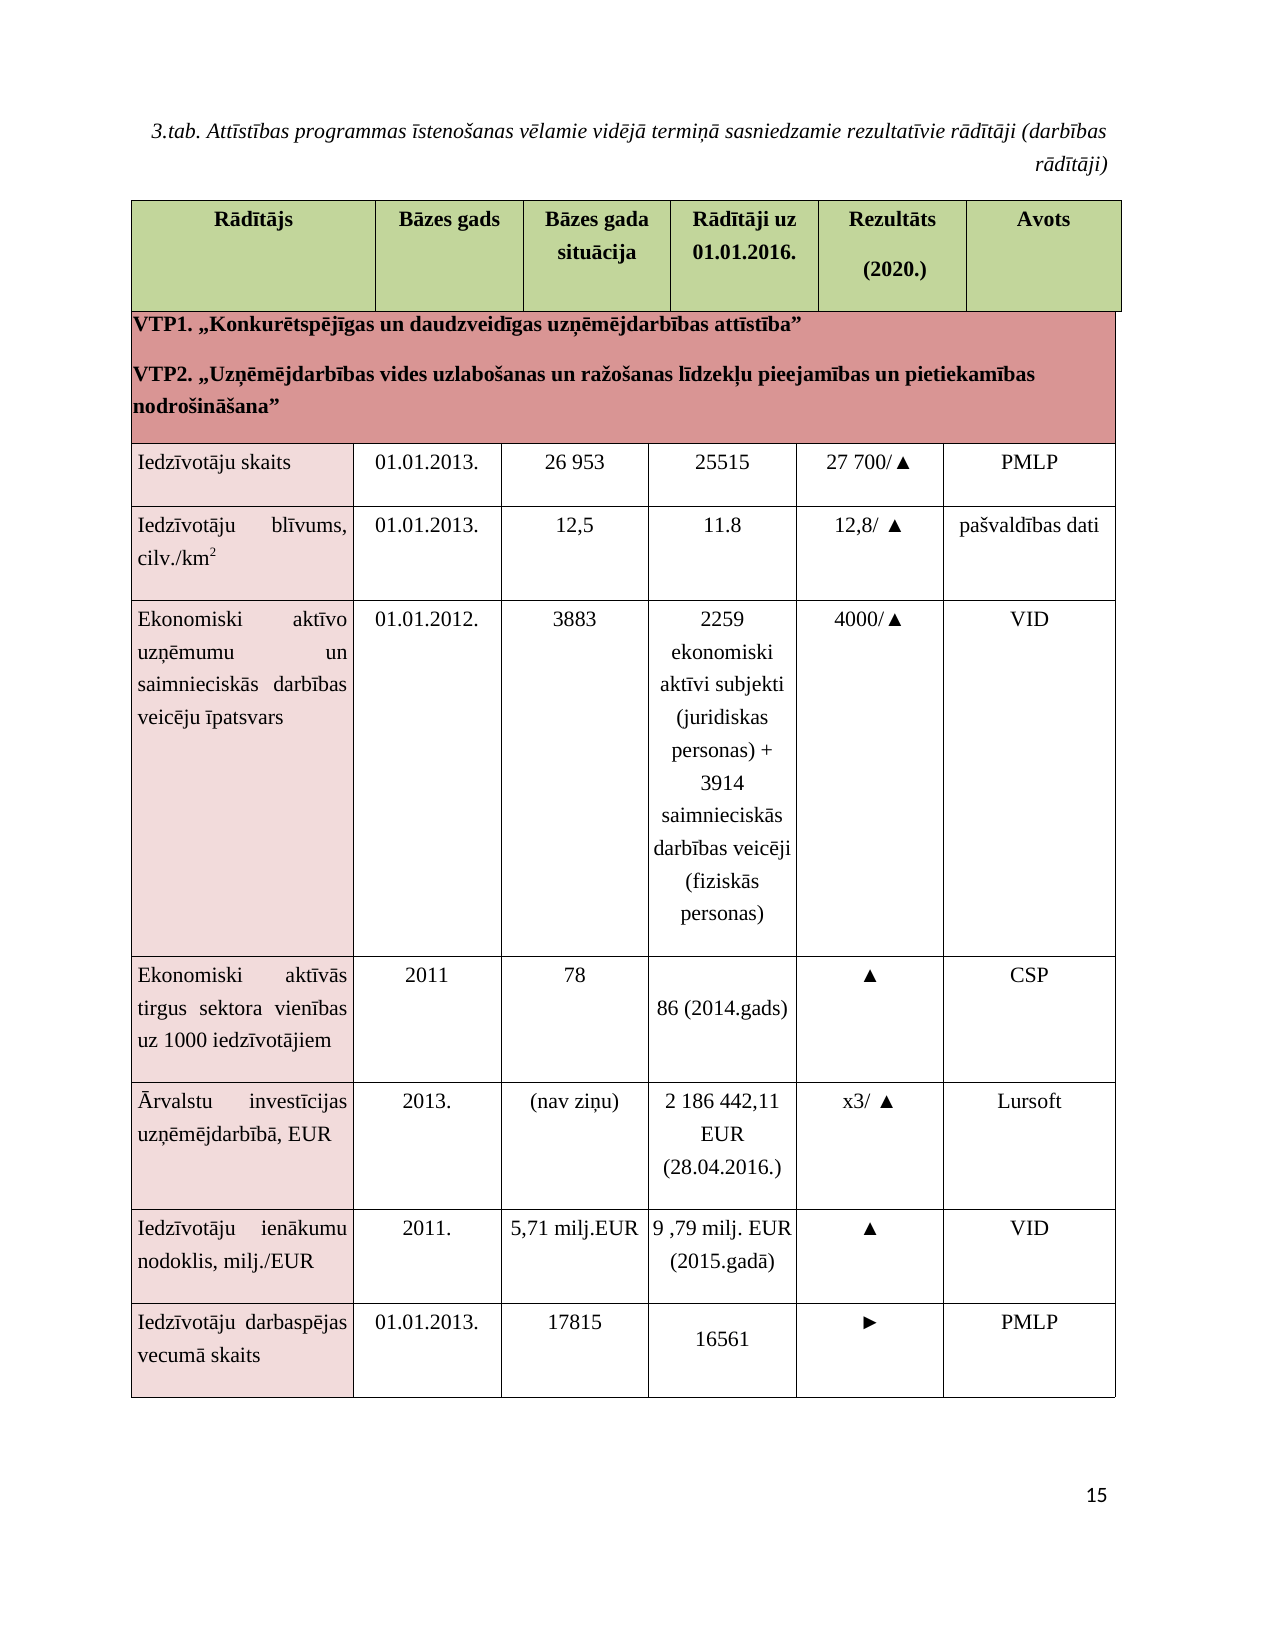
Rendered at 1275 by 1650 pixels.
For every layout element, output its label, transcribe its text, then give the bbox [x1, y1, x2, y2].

table_cell x3/ ▲ [797, 1083, 943, 1209]
table_cell 01.01.2012. [354, 601, 501, 956]
table_cell Iedzīvotāju darbaspējas vecumā skaits [132, 1304, 353, 1397]
table_header Rezultāts (2020.) [819, 201, 966, 311]
table_cell 9 ,79 milj. EUR (2015.gadā) [649, 1210, 796, 1303]
table_cell ▲ [797, 957, 943, 1082]
table_cell 01.01.2013. [354, 507, 501, 600]
table_cell 11.8 [649, 507, 796, 600]
table_header Bāzes gada situācija [524, 201, 670, 311]
table_cell Lursoft [944, 1083, 1115, 1209]
table_cell ► [797, 1304, 943, 1397]
table_header Avots [967, 201, 1121, 311]
table_cell 78 [502, 957, 648, 1082]
table_cell 12,5 [502, 507, 648, 600]
table_cell pašvaldības dati [944, 507, 1115, 600]
table_cell 4000/▲ [797, 601, 943, 956]
table_cell 3883 [502, 601, 648, 956]
table_cell 2013. [354, 1083, 501, 1209]
table_cell (nav ziņu) [502, 1083, 648, 1209]
table_cell Iedzīvotāju skaits [132, 444, 353, 506]
table_cell 25515 [649, 444, 796, 506]
table_cell Ekonomiski aktīvo uzņēmumu un saimnieciskās darbības veicēju īpatsvars [132, 601, 353, 956]
table_cell Ekonomiski aktīvās tirgus sektora vienības uz 1000 iedzīvotājiem [132, 957, 353, 1082]
table_cell PMLP [944, 1304, 1115, 1397]
table_cell 27 700/▲ [797, 444, 943, 506]
table_cell 2259 ekonomiski aktīvi subjekti (juridiskas personas) + 3914 saimnieciskās darbības veicēji (fiziskās personas) [649, 601, 796, 956]
list 3.tab. Attīstības programmas īstenošanas vēlamie vidējā termiņā sasniedzamie rezultatīvie rādītāji (darbības rādītāji) [118, 118, 1107, 176]
table_cell 01.01.2013. [354, 444, 501, 506]
table_header Rādītājs [132, 201, 375, 311]
table_cell 2 186 442,11 EUR (28.04.2016.) [649, 1083, 796, 1209]
table_cell CSP [944, 957, 1115, 1082]
table_cell 86 (2014.gads) [649, 957, 796, 1082]
table_cell Iedzīvotāju ienākumu nodoklis, milj./EUR [132, 1210, 353, 1303]
table_cell PMLP [944, 444, 1115, 506]
table_cell 17815 [502, 1304, 648, 1397]
table_cell Iedzīvotāju blīvums, cilv./km2 [132, 507, 353, 600]
table_cell 12,8/ ▲ [797, 507, 943, 600]
table_header Rādītāji uz 01.01.2016. [671, 201, 818, 311]
table_cell 16561 [649, 1304, 796, 1397]
table_cell 5,71 milj.EUR [502, 1210, 648, 1303]
table_cell VID [944, 1210, 1115, 1303]
table_header Bāzes gads [376, 201, 523, 311]
table_cell 01.01.2013. [354, 1304, 501, 1397]
table_cell VTP1. „Konkurētspējīgas un daudzveidīgas uzņēmējdarbības attīstība” VTP2. „Uzņēmējdarbības vides uzlabošanas un ražošanas līdzekļu pieejamības un pietiekamības nodrošināšana” [132, 312, 1115, 443]
table_cell VID [944, 601, 1115, 956]
table_cell 26 953 [502, 444, 648, 506]
table_cell 2011. [354, 1210, 501, 1303]
table_cell ▲ [797, 1210, 943, 1303]
table_cell 2011 [354, 957, 501, 1082]
table_cell Ārvalstu investīcijas uzņēmējdarbībā, EUR [132, 1083, 353, 1209]
